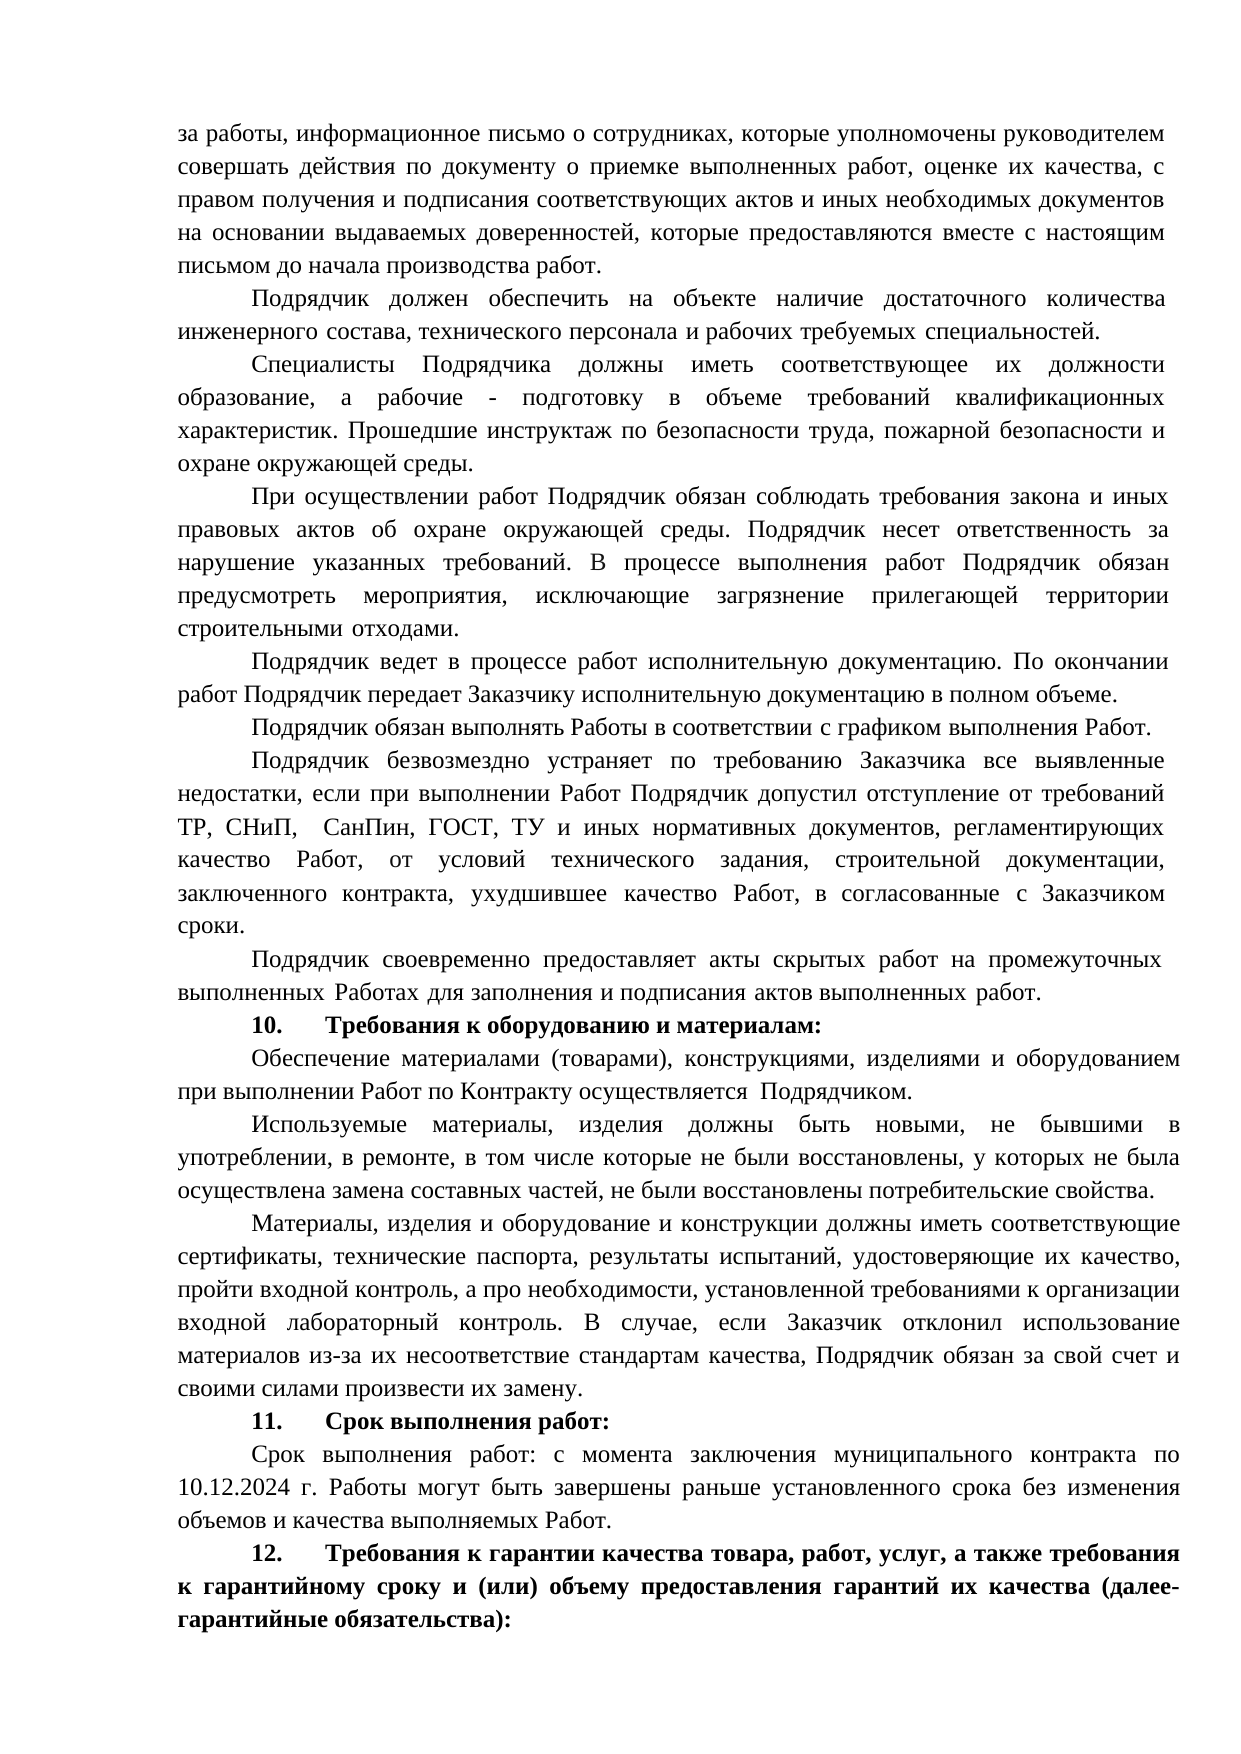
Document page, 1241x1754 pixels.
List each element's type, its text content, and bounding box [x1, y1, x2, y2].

text При осуществлении работ Подрядчик обязан соблюдать требования закона и иных правовых актов об охране окружающей среды. Подрядчик несет ответственность за нарушение указанных требований. В процессе выполнения работ Подрядчик обязан предусмотреть мероприятия, исключающие загрязнение прилегающей территории строительными отходами. [177, 481, 1169, 642]
text Материалы, изделия и оборудование и конструкции должны иметь соответствующие сертификаты, технические паспорта, результаты испытаний, удостоверяющие их качество, пройти входной контроль, а про необходимости, установленной требованиями к организации входной лабораторный контроль. В случае, если Заказчик отклонил использование материалов из-за их несоответствие стандартам качества, Подрядчик обязан за свой счет и своими силами произвести их замену. [177, 1208, 1181, 1402]
text Подрядчик безвозмездно устраняет по требованию Заказчика все выявленные недостатки, если при выполнении Работ Подрядчик допустил отступление от требований TP, СНиП, СанПин, ГОСТ, ТУ и иных нормативных документов, регламентирующих качество Работ, от условий технического задания, строительной документации, заключенного контракта, ухудшившее качество Работ, в согласованные с Заказчиком сроки. [177, 746, 1165, 939]
list Требования к оборудованию и материалам: [177, 1010, 1181, 1038]
list Срок выполнения работ: [177, 1406, 1181, 1435]
text Используемые материалы, изделия должны быть новыми, не бывшими в употреблении, в ремонте, в том числе которые не были восстановлены, у которых не была осуществлена замена составных частей, не были восстановлены потребительские свойства. [177, 1109, 1181, 1203]
text Специалисты Подрядчика должны иметь соответствующее их должности образование, а рабочие - подготовку в объеме требований квалификационных характеристик. Прошедшие инструктаж по безопасности труда, пожарной безопасности и охране окружающей среды. [177, 349, 1166, 477]
text Обеспечение материалами (товарами), конструкциями, изделиями и оборудованием при выполнении Работ по Контракту осуществляется Подрядчиком. [177, 1043, 1181, 1104]
list Требования к гарантии качества товара, работ, услуг, а также требования к гарантийному сроку и (или) объему предоставления гарантий их качества (далее- гарантийные обязательства): [177, 1538, 1181, 1633]
text Подрядчик своевременно предоставляет акты скрытых работ на промежуточных выполненных Работах для заполнения и подписания актов выполненных работ. [177, 944, 1162, 1005]
text Подрядчик обязан выполнять Работы в соответствии с графиком выполнения Работ. [177, 712, 1165, 741]
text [177, 118, 1166, 279]
text Срок выполнения работ: с момента заключения муниципального контракта по 10.12.2024 г. Работы могут быть завершены раньше установленного срока без изменения объемов и качества выполняемых Работ. [177, 1439, 1181, 1534]
text Подрядчик должен обеспечить на объекте наличие достаточного количества инженерного состава, технического персонала и рабочих требуемых специальностей. [177, 283, 1166, 345]
text Подрядчик ведет в процессе работ исполнительную документацию. По окончании работ Подрядчик передает Заказчику исполнительную документацию в полном объеме. [177, 646, 1169, 708]
